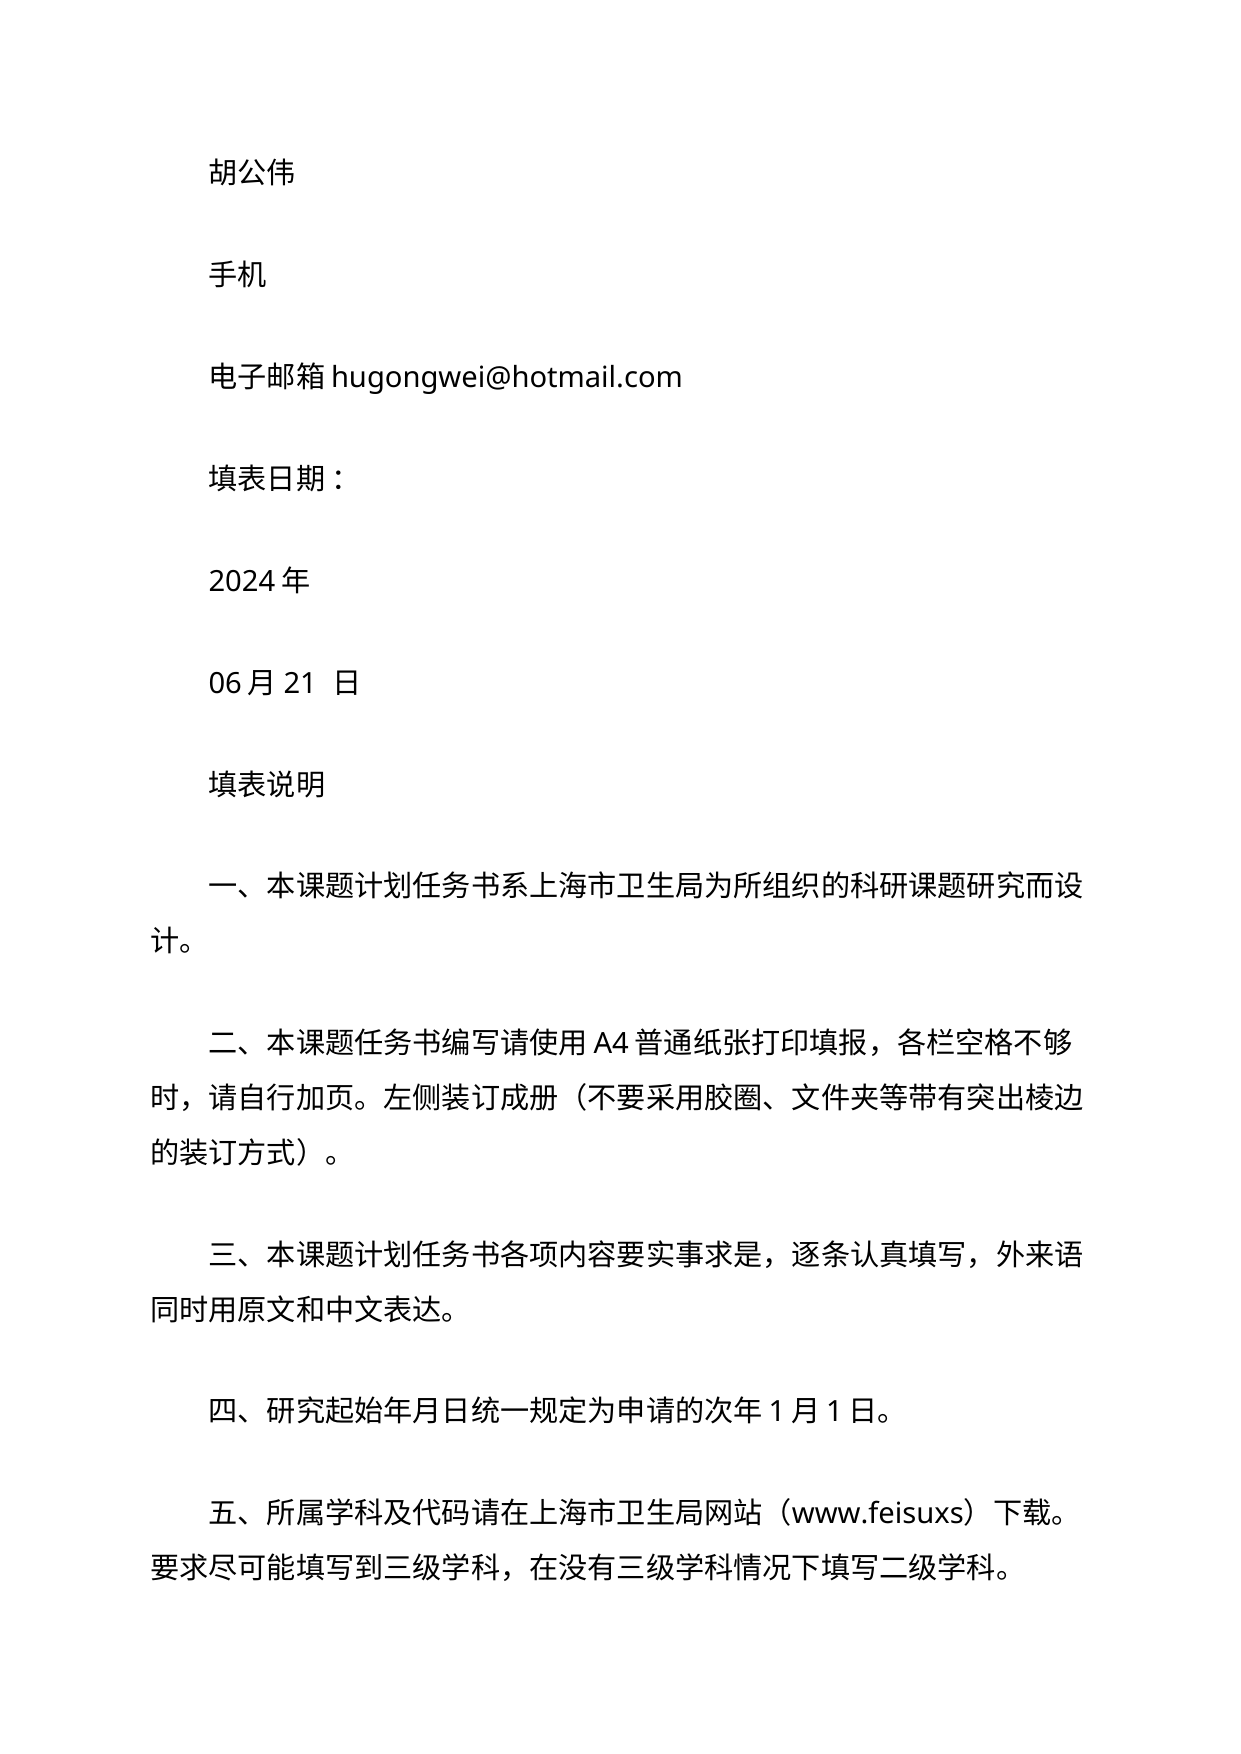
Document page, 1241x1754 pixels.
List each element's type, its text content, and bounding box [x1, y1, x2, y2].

text 一、本课题计划任务书系上海市卫生局为所组织的科研课题研究而设计。 [150, 863, 1090, 960]
text 四、研究起始年月日统一规定为申请的次年1月1日。 [150, 1388, 1090, 1430]
text 填表日期 ： [150, 456, 1090, 498]
text 二、本课题任务书编写请使用A4普通纸张打印填报，各栏空格不够时，请自行加页。左侧装订成册（不要采用胶圈、文件夹等带有突出棱边的装订方式）。 [150, 1020, 1090, 1172]
text 手机 [150, 252, 1090, 294]
text 胡公伟 [150, 150, 1090, 192]
text 三、本课题计划任务书各项内容要实事求是，逐条认真填写，外来语同时用原文和中文表达。 [150, 1231, 1090, 1328]
text 2024年 [150, 557, 1090, 600]
text 06月 21 日 [150, 659, 1090, 702]
text 填表说明 [150, 761, 1090, 803]
text 电子邮箱hugongwei@hotmail.com [150, 353, 1090, 396]
text 五、所属学科及代码请在上海市卫生局网站（www.feisuxs）下载。要求尽可能填写到三级学科，在没有三级学科情况下填写二级学科。 [150, 1490, 1090, 1587]
